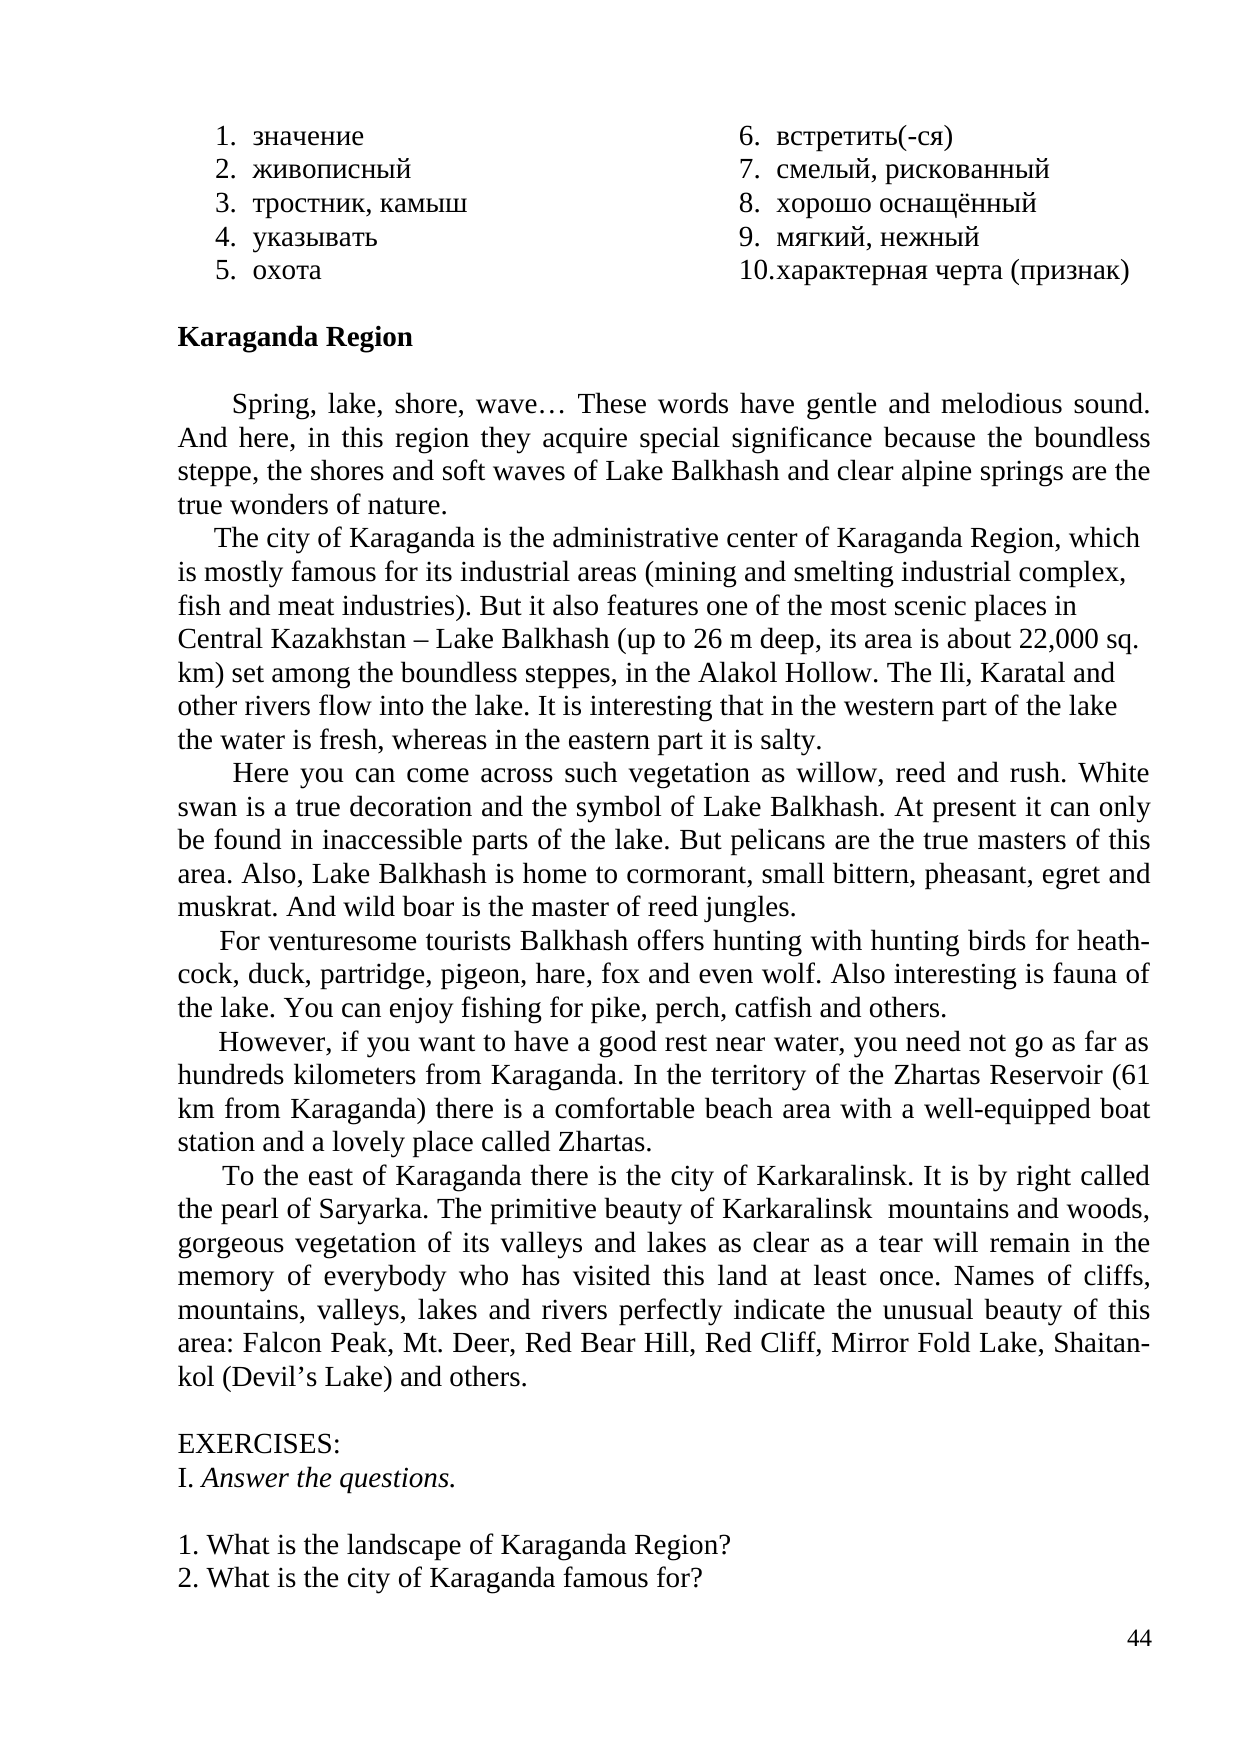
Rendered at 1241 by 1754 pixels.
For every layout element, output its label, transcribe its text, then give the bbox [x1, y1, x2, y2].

text EXERCISES: [177, 1426, 1152, 1460]
text I. Answer the questions. [177, 1460, 1152, 1493]
list встретить(-ся) [739, 118, 1152, 152]
text For venturesome tourists Balkhash offers hunting with hunting birds for heath-cock, duck, partridge, pigeon, hare, fox and even wolf. Also interesting is fauna of the lake. You can enjoy fishing for pike, perch, catfish and others. [177, 923, 1152, 1024]
text Karaganda Region [177, 319, 1152, 353]
text 1. What is the landscape of Karaganda Region? [177, 1527, 1152, 1560]
list охота [215, 252, 627, 286]
text Spring, lake, shore, wave… These words have gentle and melodious sound. And here, in this region they acquire special significance because the boundless steppe, the shores and soft waves of Lake Balkhash and clear alpine springs are the true wonders of nature. [177, 386, 1152, 521]
list живописный [215, 152, 627, 185]
list тростник, камыш [215, 185, 627, 219]
text 2. What is the city of Karaganda famous for? [177, 1560, 1152, 1594]
list смелый, рискованный [739, 152, 1152, 185]
list указывать [215, 219, 627, 252]
list значение [215, 118, 627, 152]
text To the east of Karaganda there is the city of Karkaralinsk. It is by right called the pearl of Saryarka. The primitive beauty of Karkaralinsk mountains and woods, gorgeous vegetation of its valleys and lakes as clear as a tear will remain in the memory of everybody who has visited this land at least once. Names of cliffs, mountains, valleys, lakes and rivers perfectly indicate the unusual beauty of this area: Falcon Peak, Mt. Deer, Red Bear Hill, Red Cliff, Mirror Fold Lake, Shaitan-kol (Devil’s Lake) and others. [177, 1158, 1152, 1393]
list мягкий, нежный [739, 219, 1152, 252]
list характерная черта (признак) [739, 252, 1152, 286]
list хорошо оснащённый [739, 185, 1152, 219]
text However, if you want to have a good rest near water, you need not go as far as hundreds kilometers from Karaganda. In the territory of the Zhartas Reservoir ( from Karaganda) there is a comfortable beach area with a well-equipped boat station and a lovely place called Zhartas. [177, 1024, 1152, 1158]
text The city of Karaganda is the administrative center of Karaganda Region, which is mostly famous for its industrial areas (mining and smelting industrial complex, fish and meat industries). But it also features one of the most scenic places in Central Kazakhstan – Lake Balkhash (up to deep, its area is about 22,000 sq. km) set among the boundless steppes, in the Alakol Hollow. The Ili, Karatal and other rivers flow into the lake. It is interesting that in the western part of the lake the water is fresh, whereas in the eastern part it is salty. [177, 521, 1152, 755]
text Here you can come across such vegetation as willow, reed and rush. White swan is a true decoration and the symbol of Lake Balkhash. At present it can only be found in inaccessible parts of the lake. But pelicans are the true masters of this area. Also, Lake Balkhash is home to cormorant, small bittern, pheasant, egret and muskrat. And wild boar is the master of reed jungles. [177, 755, 1152, 923]
